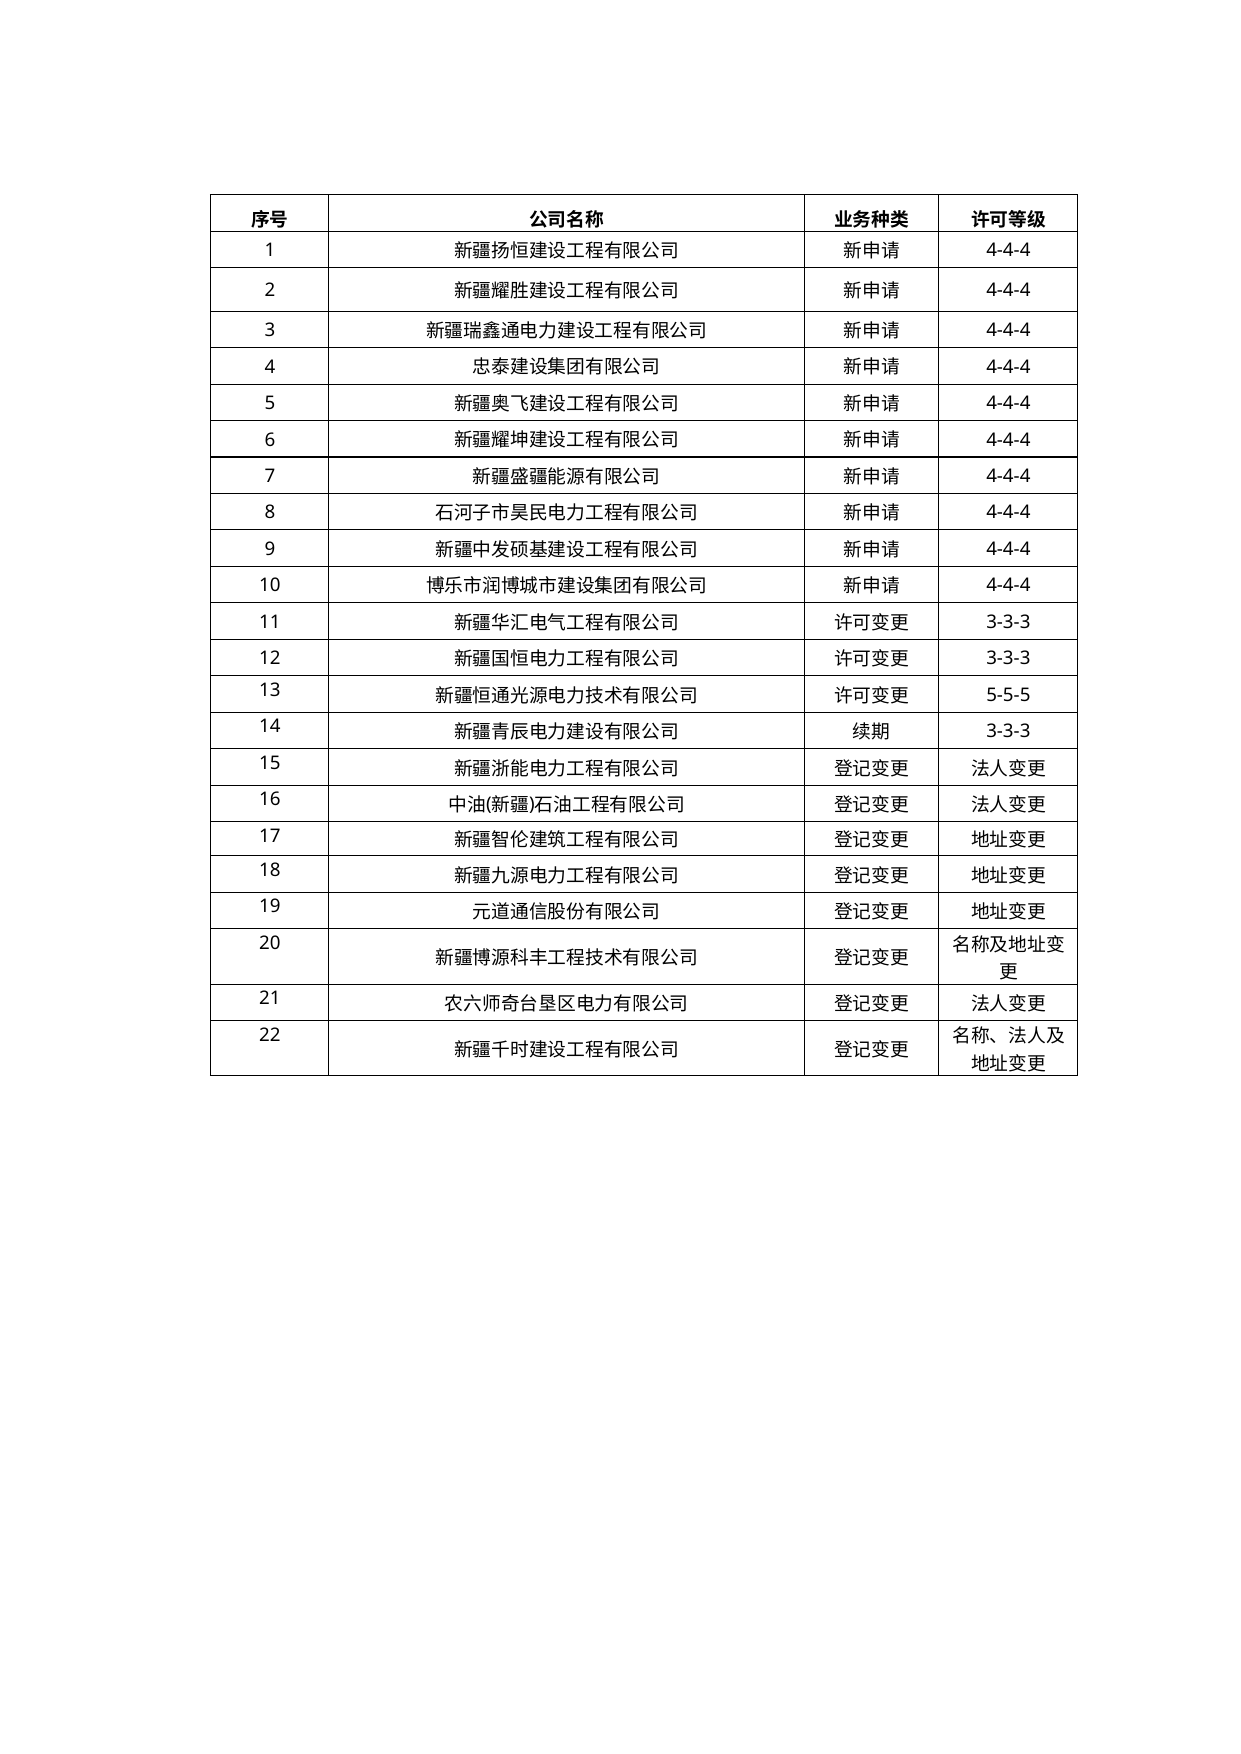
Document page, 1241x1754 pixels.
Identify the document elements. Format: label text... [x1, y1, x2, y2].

table_cell 4-4-4 [939, 312, 1077, 347]
table_cell 登记变更 [805, 929, 938, 983]
table_cell 19 [211, 893, 328, 928]
table_header 公司名称 [329, 195, 804, 231]
table_cell 新疆千时建设工程有限公司 [329, 1021, 804, 1075]
table_cell 地址变更 [939, 822, 1077, 855]
table_cell 14 [211, 713, 328, 748]
table_cell 3-3-3 [939, 713, 1077, 748]
table_cell 8 [211, 494, 328, 529]
table_cell 15 [211, 749, 328, 784]
table_cell 新申请 [805, 567, 938, 602]
table_cell 新疆博源科丰工程技术有限公司 [329, 929, 804, 983]
table_cell 法人变更 [939, 749, 1077, 784]
table_cell 新疆华汇电气工程有限公司 [329, 603, 804, 639]
table_cell 新疆盛疆能源有限公司 [329, 458, 804, 493]
table_cell 2 [211, 268, 328, 311]
table_cell 农六师奇台垦区电力有限公司 [329, 985, 804, 1020]
table_cell 22 [211, 1021, 328, 1075]
table_cell 新疆耀坤建设工程有限公司 [329, 421, 804, 456]
table_cell 许可变更 [805, 676, 938, 712]
table_cell 登记变更 [805, 786, 938, 821]
table_cell 7 [211, 458, 328, 493]
table_cell 新疆中发硕基建设工程有限公司 [329, 530, 804, 566]
table_cell 地址变更 [939, 856, 1077, 892]
table_cell 10 [211, 567, 328, 602]
table_cell 新疆瑞鑫通电力建设工程有限公司 [329, 312, 804, 347]
table_cell 3 [211, 312, 328, 347]
table_cell 4-4-4 [939, 385, 1077, 420]
table_cell 新疆国恒电力工程有限公司 [329, 640, 804, 675]
table_cell 忠泰建设集团有限公司 [329, 348, 804, 383]
table_cell 新疆九源电力工程有限公司 [329, 856, 804, 892]
table_header 许可等级 [939, 195, 1077, 231]
table_cell 5 [211, 385, 328, 420]
table_cell 新申请 [805, 458, 938, 493]
table_cell 许可变更 [805, 640, 938, 675]
table_cell 法人变更 [939, 786, 1077, 821]
table_cell 11 [211, 603, 328, 639]
table_cell 登记变更 [805, 985, 938, 1020]
table_cell 4-4-4 [939, 348, 1077, 383]
table_cell 新疆耀胜建设工程有限公司 [329, 268, 804, 311]
table_cell 新申请 [805, 268, 938, 311]
table_cell 18 [211, 856, 328, 892]
table_cell 13 [211, 676, 328, 712]
table_cell 新申请 [805, 421, 938, 456]
table_cell 地址变更 [939, 893, 1077, 928]
table_cell 17 [211, 822, 328, 855]
table_cell 中油(新疆)石油工程有限公司 [329, 786, 804, 821]
table_cell 新申请 [805, 232, 938, 267]
table_cell 新申请 [805, 385, 938, 420]
table_cell 续期 [805, 713, 938, 748]
table_cell 登记变更 [805, 1021, 938, 1075]
table_cell 6 [211, 421, 328, 456]
table_cell 21 [211, 985, 328, 1020]
table_cell 3-3-3 [939, 603, 1077, 639]
table_cell 5-5-5 [939, 676, 1077, 712]
table_cell 名称及地址变更 [939, 929, 1077, 983]
table_cell 20 [211, 929, 328, 983]
table_cell 登记变更 [805, 749, 938, 784]
table_cell 登记变更 [805, 856, 938, 892]
table_cell 登记变更 [805, 893, 938, 928]
table_cell 许可变更 [805, 603, 938, 639]
table_header 序号 [211, 195, 328, 231]
table_cell 4-4-4 [939, 458, 1077, 493]
table_cell 石河子市昊民电力工程有限公司 [329, 494, 804, 529]
table_cell 新申请 [805, 348, 938, 383]
table_cell 新申请 [805, 530, 938, 566]
table_cell 法人变更 [939, 985, 1077, 1020]
table_cell 12 [211, 640, 328, 675]
table_cell 元道通信股份有限公司 [329, 893, 804, 928]
table_cell 登记变更 [805, 822, 938, 855]
table_cell 16 [211, 786, 328, 821]
table_cell 新申请 [805, 312, 938, 347]
table_cell 4-4-4 [939, 494, 1077, 529]
table_cell 4-4-4 [939, 232, 1077, 267]
table_header 业务种类 [805, 195, 938, 231]
table_cell 9 [211, 530, 328, 566]
table_cell 新疆奥飞建设工程有限公司 [329, 385, 804, 420]
table_cell 4-4-4 [939, 421, 1077, 456]
table_cell 4-4-4 [939, 268, 1077, 311]
table_cell 3-3-3 [939, 640, 1077, 675]
table_cell 名称、法人及地址变更 [939, 1021, 1077, 1075]
table_cell 新申请 [805, 494, 938, 529]
table_cell 1 [211, 232, 328, 267]
table_cell 4 [211, 348, 328, 383]
table_cell 新疆扬恒建设工程有限公司 [329, 232, 804, 267]
table_cell 4-4-4 [939, 530, 1077, 566]
table_cell 新疆恒通光源电力技术有限公司 [329, 676, 804, 712]
table_cell 博乐市润博城市建设集团有限公司 [329, 567, 804, 602]
table_cell 新疆青辰电力建设有限公司 [329, 713, 804, 748]
table_cell 4-4-4 [939, 567, 1077, 602]
table_cell 新疆浙能电力工程有限公司 [329, 749, 804, 784]
table_cell 新疆智伦建筑工程有限公司 [329, 822, 804, 855]
